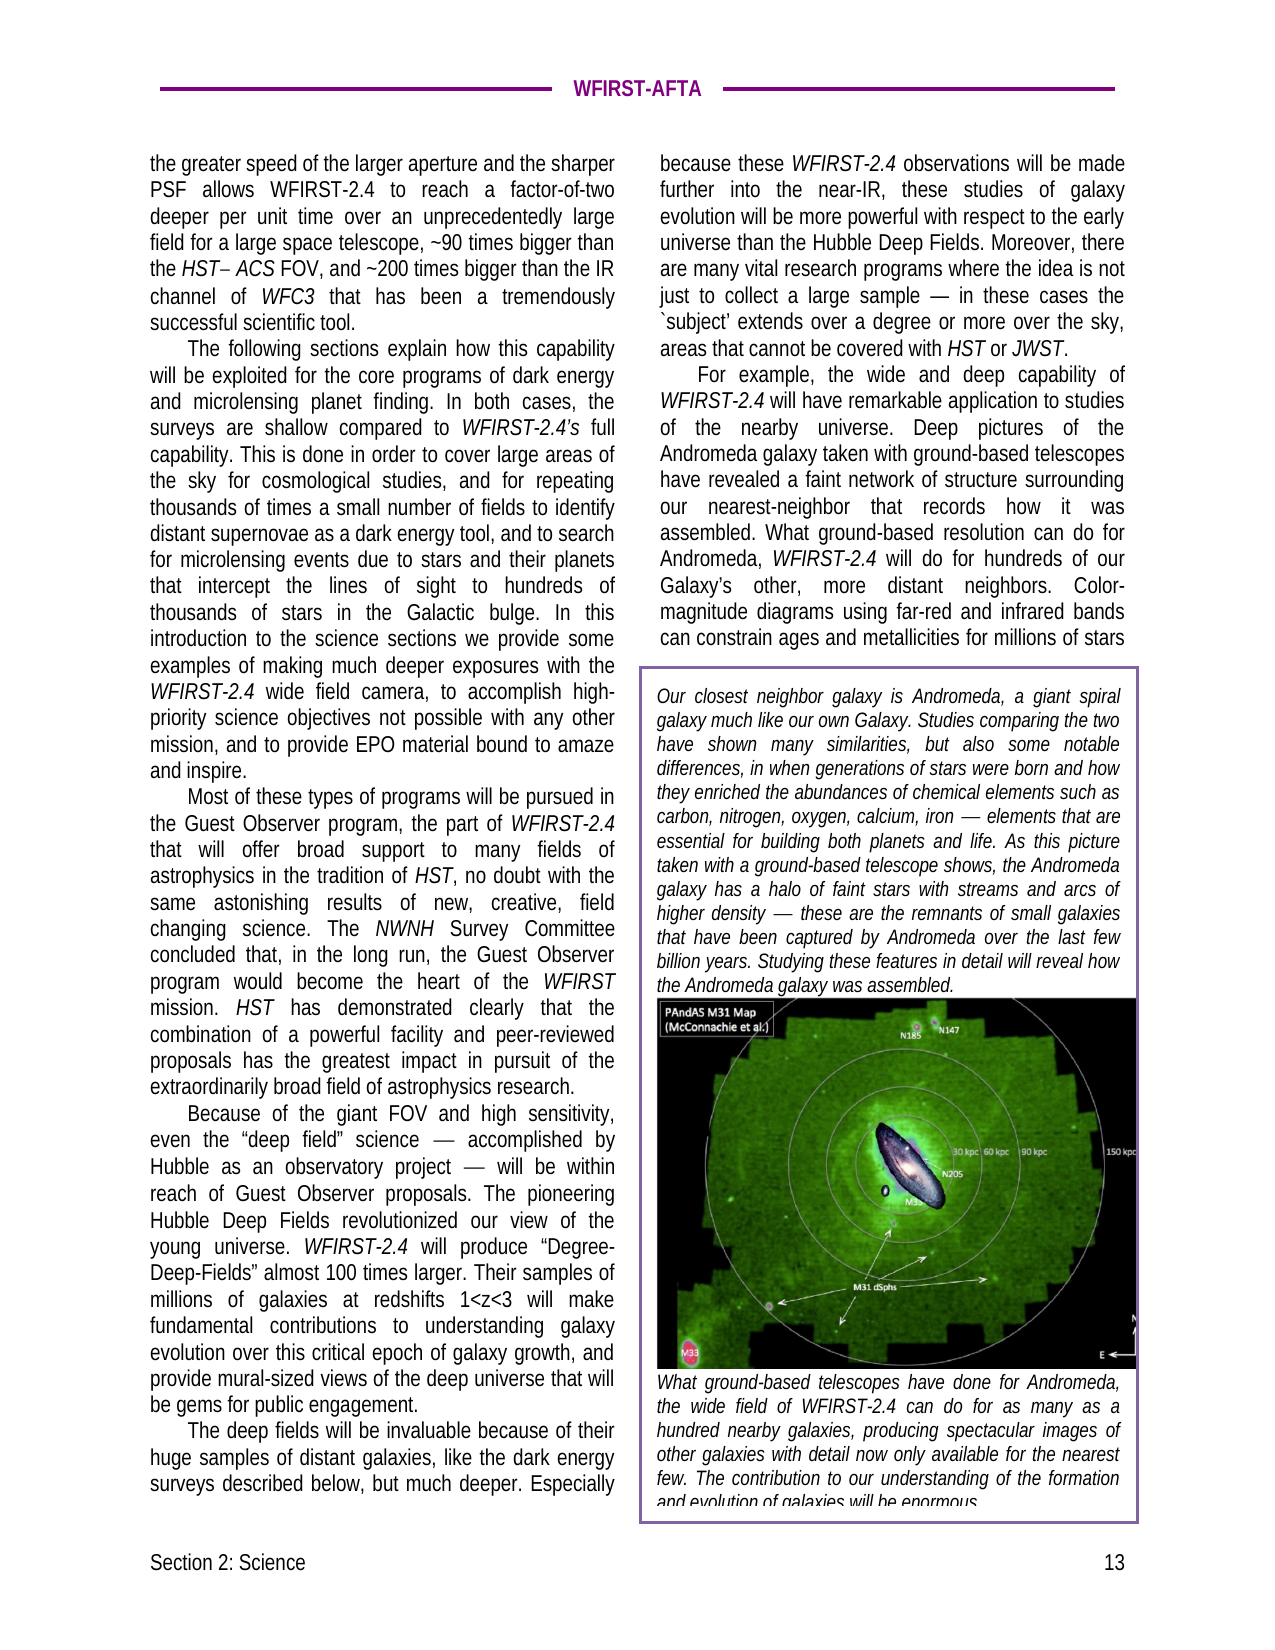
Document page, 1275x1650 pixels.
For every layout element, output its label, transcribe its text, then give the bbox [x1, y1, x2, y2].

text Most of these types of programs will be pursued in the Guest Observer program, the part of WFIRST-2.4 that will offer broad support to many fields of astrophysics in the tradition of HST, no doubt with the same astonishing results of new, creative, field changing science. The NWNH Survey Committee concluded that, in the long run, the Guest Observer program would become the heart of the WFIRST mission. HST has demonstrated clearly that the combination of a powerful facility and peer-reviewed proposals has the greatest impact in pursuit of the extraordinarily broad field of astrophysics research. [150, 783, 615, 1099]
text The following sections explain how this capability will be exploited for the core programs of dark energy and microlensing planet finding. In both cases, the surveys are shallow compared to WFIRST-2.4’s full capability. This is done in order to cover large areas of the sky for cosmological studies, and for repeating thousands of times a small number of fields to identify distant supernovae as a dark energy tool, and to search for microlensing events due to stars and their planets that intercept the lines of sight to hundreds of thousands of stars in the Galactic bulge. In this introduction to the science sections we provide some examples of making much deeper exposures with the WFIRST-2.4 wide field camera, to accomplish high-priority science objectives not possible with any other mission, and to provide EPO material bound to amaze and inspire. [150, 335, 615, 783]
text The 2.4-m aperture of WFIRST-2.4 collects almost 3 times as much light as the unobstructed 1.3-m SDT-DRM1 and offers a 60% improvement in spatial resolution (point spread function –- PSF), which itself provides another factor-of-two improvement in accomplishing many science programs. Compared to SDT-DRM1, the design presented in our report has a ~30% smaller field-of-view (FOV) that moderates these gains, but the higher spatial resolution takes the WFIRST program to the “next level” and sets it apart from DRM1 and — for the dark energy program specifically — the Euclid mission. In particular, having the greater speed of the larger aperture and the sharper PSF allows WFIRST-2.4 to reach a factor-of-two deeper per unit time over an unprecedentedly large field for a large space telescope, ~90 times bigger than the HST– ACS FOV, and ~200 times bigger than the IR channel of WFC3 that has been a tremendously successful scientific tool. [150, 150, 615, 335]
text Because of the giant FOV and high sensitivity, even the “deep field” science — accomplished by Hubble as an observatory project — will be within reach of Guest Observer proposals. The pioneering Hubble Deep Fields revolutionized our view of the young universe. WFIRST-2.4 will produce “Degree-Deep-Fields” almost 100 times larger. Their samples of millions of galaxies at redshifts 1<z<3 will make fundamental contributions to understanding galaxy evolution over this critical epoch of galaxy growth, and provide mural-sized views of the deep universe that will be gems for public engagement. [150, 1099, 615, 1417]
text The deep fields will be invaluable because of their huge samples of distant galaxies, like the dark energy surveys described below, but much deeper. Especially because these WFIRST-2.4 observations will be made further into the near-IR, these studies of galaxy evolution will be more powerful with respect to the early universe than the Hubble Deep Fields. Moreover, there are many vital research programs where the idea is not just to collect a large sample — in these cases the `subject’ extends over a degree or more over the sky, areas that cannot be covered with HST or JWST. [150, 1417, 615, 1497]
text For example, the wide and deep capability of WFIRST-2.4 will have remarkable application to studies of the nearby universe. Deep pictures of the Andromeda galaxy taken with ground-based telescopes have revealed a faint network of structure surrounding our nearest-neighbor that records how it was assembled. What ground-based resolution can do for Andromeda, WFIRST-2.4 will do for hundreds of our Galaxy’s other, more distant neighbors. Color-magnitude diagrams using far-red and infrared bands can constrain ages and metallicities for millions of stars and trace assembly histories for the main body of each galaxy as well as its faint stellar halo. With such observations, a context for the development of our own Galaxy will be within reach. [660, 361, 1125, 651]
text The deep fields will be invaluable because of their huge samples of distant galaxies, like the dark energy surveys described below, but much deeper. Especially because these WFIRST-2.4 observations will be made further into the near-IR, these studies of galaxy evolution will be more powerful with respect to the early universe than the Hubble Deep Fields. Moreover, there are many vital research programs where the idea is not just to collect a large sample — in these cases the `subject’ extends over a degree or more over the sky, areas that cannot be covered with HST or JWST. [660, 150, 1125, 361]
